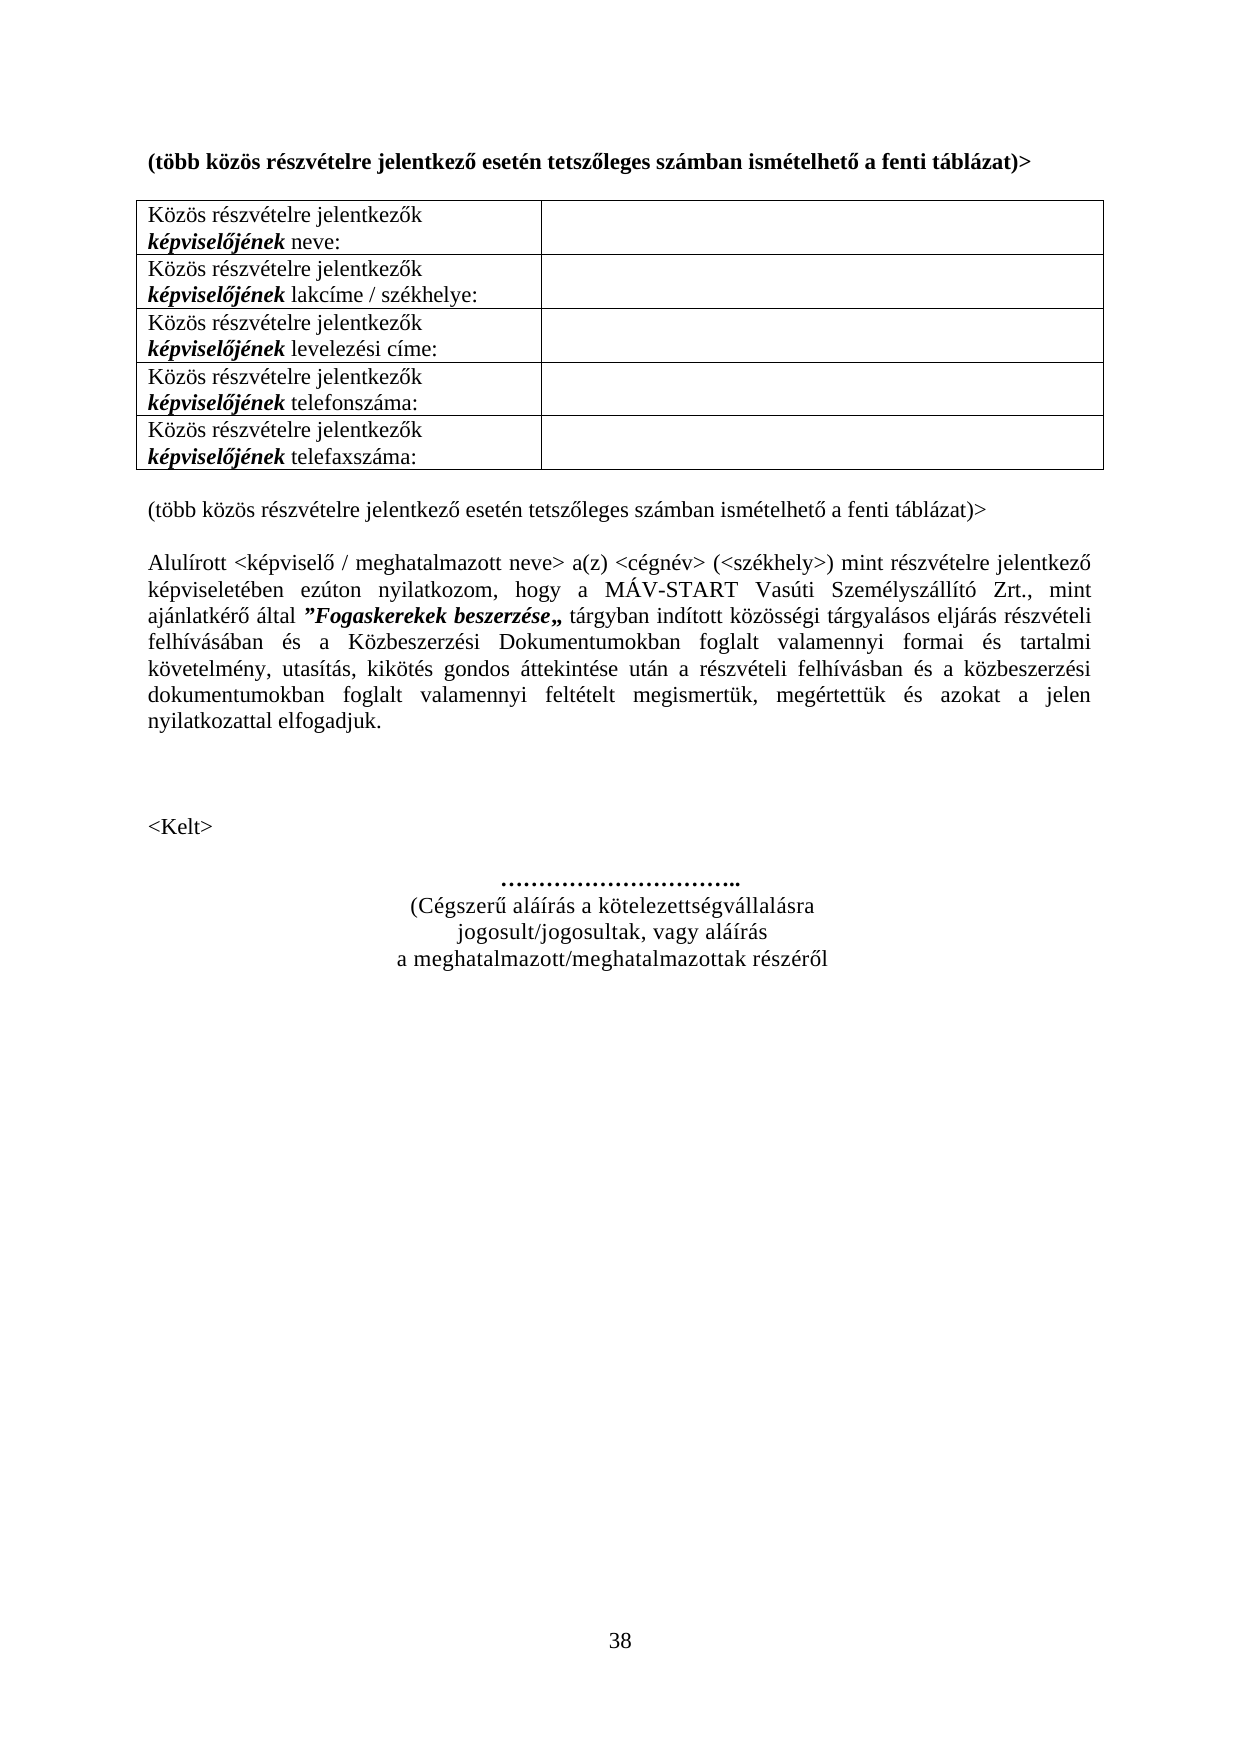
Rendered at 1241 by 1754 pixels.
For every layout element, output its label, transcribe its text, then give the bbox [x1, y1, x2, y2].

table_cell Közös részvételre jelentkezők képviselőjének levelezési címe: [137, 309, 541, 362]
table_cell Közös részvételre jelentkezők képviselőjének telefonszáma: [137, 363, 541, 415]
table_cell [542, 255, 1103, 308]
text (több közös részvételre jelentkező esetén tetszőleges számban ismételhető a fenti táblázat)> [148, 497, 1092, 523]
table_header [542, 201, 1103, 254]
table_cell [542, 363, 1103, 415]
table_header Közös részvételre jelentkezők képviselőjének neve: [137, 201, 541, 254]
table_cell [542, 309, 1103, 362]
text ………………………….. [148, 866, 1092, 892]
text (Cégszerű aláírás a kötelezettségvállalásra [148, 892, 1078, 918]
text jogosult/jogosultak, vagy aláírás [148, 918, 1078, 944]
text <Kelt> [148, 813, 1092, 839]
table_cell Közös részvételre jelentkezők képviselőjének telefaxszáma: [137, 416, 541, 469]
text (több közös részvételre jelentkező esetén tetszőleges számban ismételhető a fenti táblázat)> [148, 148, 1092, 174]
table_cell [542, 416, 1103, 469]
text a meghatalmazott/meghatalmazottak részéről [148, 944, 1078, 971]
table_cell Közös részvételre jelentkezők képviselőjének lakcíme / székhelye: [137, 255, 541, 308]
text Alulírott <képviselő / meghatalmazott neve> a(z) <cégnév> (<székhely>) mint részvételre jelentkező képviseletében ezúton nyilatkozom, hogy a MÁV-START Vasúti Személyszállító Zrt., mint ajánlatkérő által ”Fogaskerekek beszerzése„ tárgyban indított közösségi tárgyalásos eljárás részvételi felhívásában és a Közbeszerzési Dokumentumokban foglalt valamennyi formai és tartalmi követelmény, utasítás, kikötés gondos áttekintése után a részvételi felhívásban és a közbeszerzési dokumentumokban foglalt valamennyi feltételt megismertük, megértettük és azokat a jelen nyilatkozattal elfogadjuk. [148, 549, 1092, 734]
